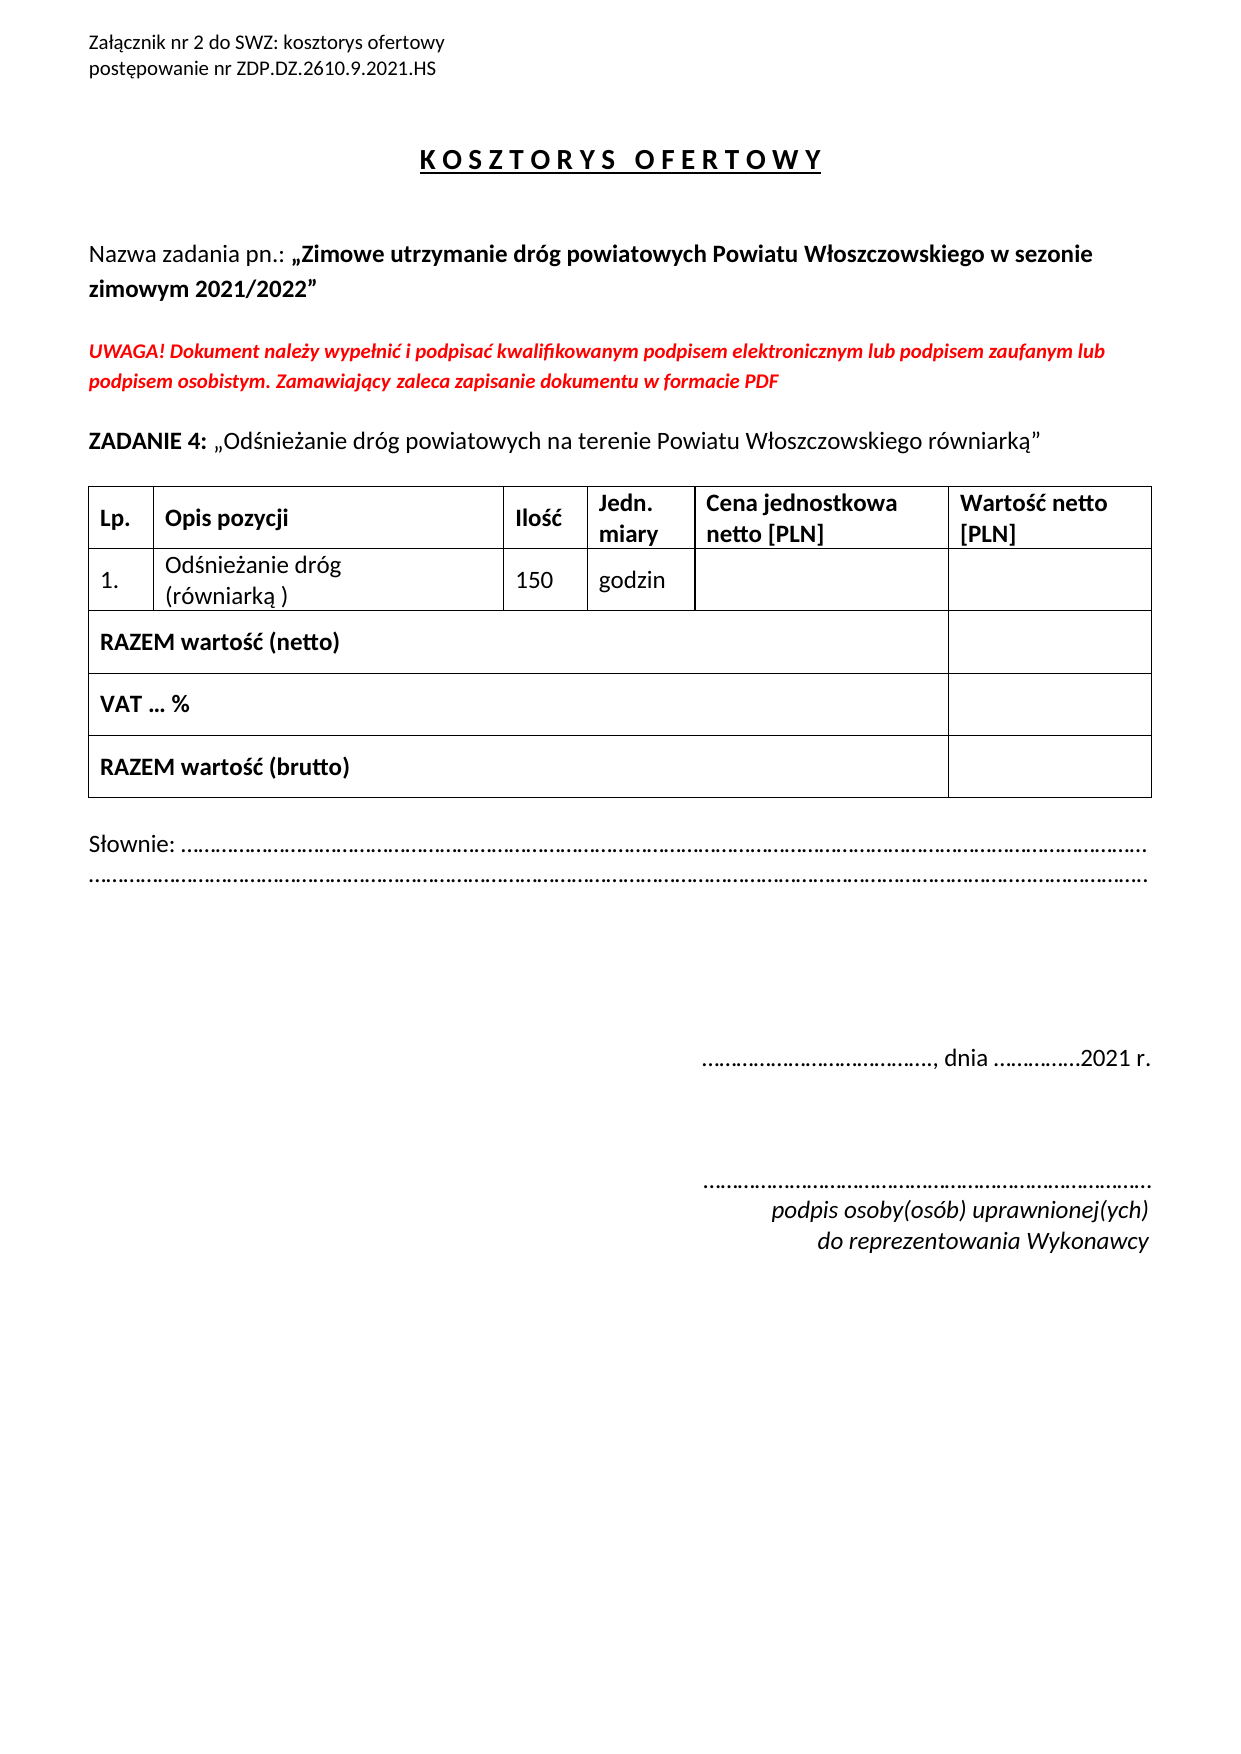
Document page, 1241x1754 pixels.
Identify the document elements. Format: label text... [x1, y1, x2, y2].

table_cell godzin [588, 549, 694, 610]
table_header Lp. [89, 487, 153, 548]
text ………………………………………………………………………………………………………………………………………………..……………….. [89, 859, 1152, 889]
table_header Wartość netto [PLN] [949, 487, 1151, 548]
table_cell [696, 549, 948, 610]
table_header Cena jednostkowa netto [PLN] [696, 487, 948, 548]
table_cell RAZEM wartość (brutto) [89, 736, 948, 797]
text do reprezentowania Wykonawcy [89, 1225, 1152, 1255]
table_cell Odśnieżanie dróg (równiarką ) [154, 549, 503, 610]
text podpis osoby(osób) uprawnionej(ych) [89, 1194, 1152, 1225]
table_cell [949, 674, 1151, 734]
table_cell [949, 611, 1151, 672]
text ZADANIE 4: „Odśnieżanie dróg powiatowych na terenie Powiatu Włoszczowskiego równiarką” [89, 425, 1152, 456]
text UWAGA! Dokument należy wypełnić i podpisać kwalifikowanym podpisem elektronicznym lub podpisem zaufanym lub podpisem osobistym. Zamawiający zaleca zapisanie dokumentu w formacie PDF [89, 339, 1152, 394]
text …………………………………., dnia ……………2021 r. [89, 1042, 1152, 1072]
table_cell VAT … % [89, 674, 948, 734]
text Słownie: …………………………………………………………………………………………………………………………………………………… [89, 828, 1152, 859]
table_header Jedn. miary [588, 487, 694, 548]
table_header Opis pozycji [154, 487, 503, 548]
table_cell RAZEM wartość (netto) [89, 611, 948, 672]
table_cell 1. [89, 549, 153, 610]
text …………………………………………………………………… [89, 1164, 1152, 1194]
table_cell [949, 549, 1151, 610]
table_cell 150 [504, 549, 587, 610]
table_cell [949, 736, 1151, 797]
table_header Ilość [504, 487, 587, 548]
